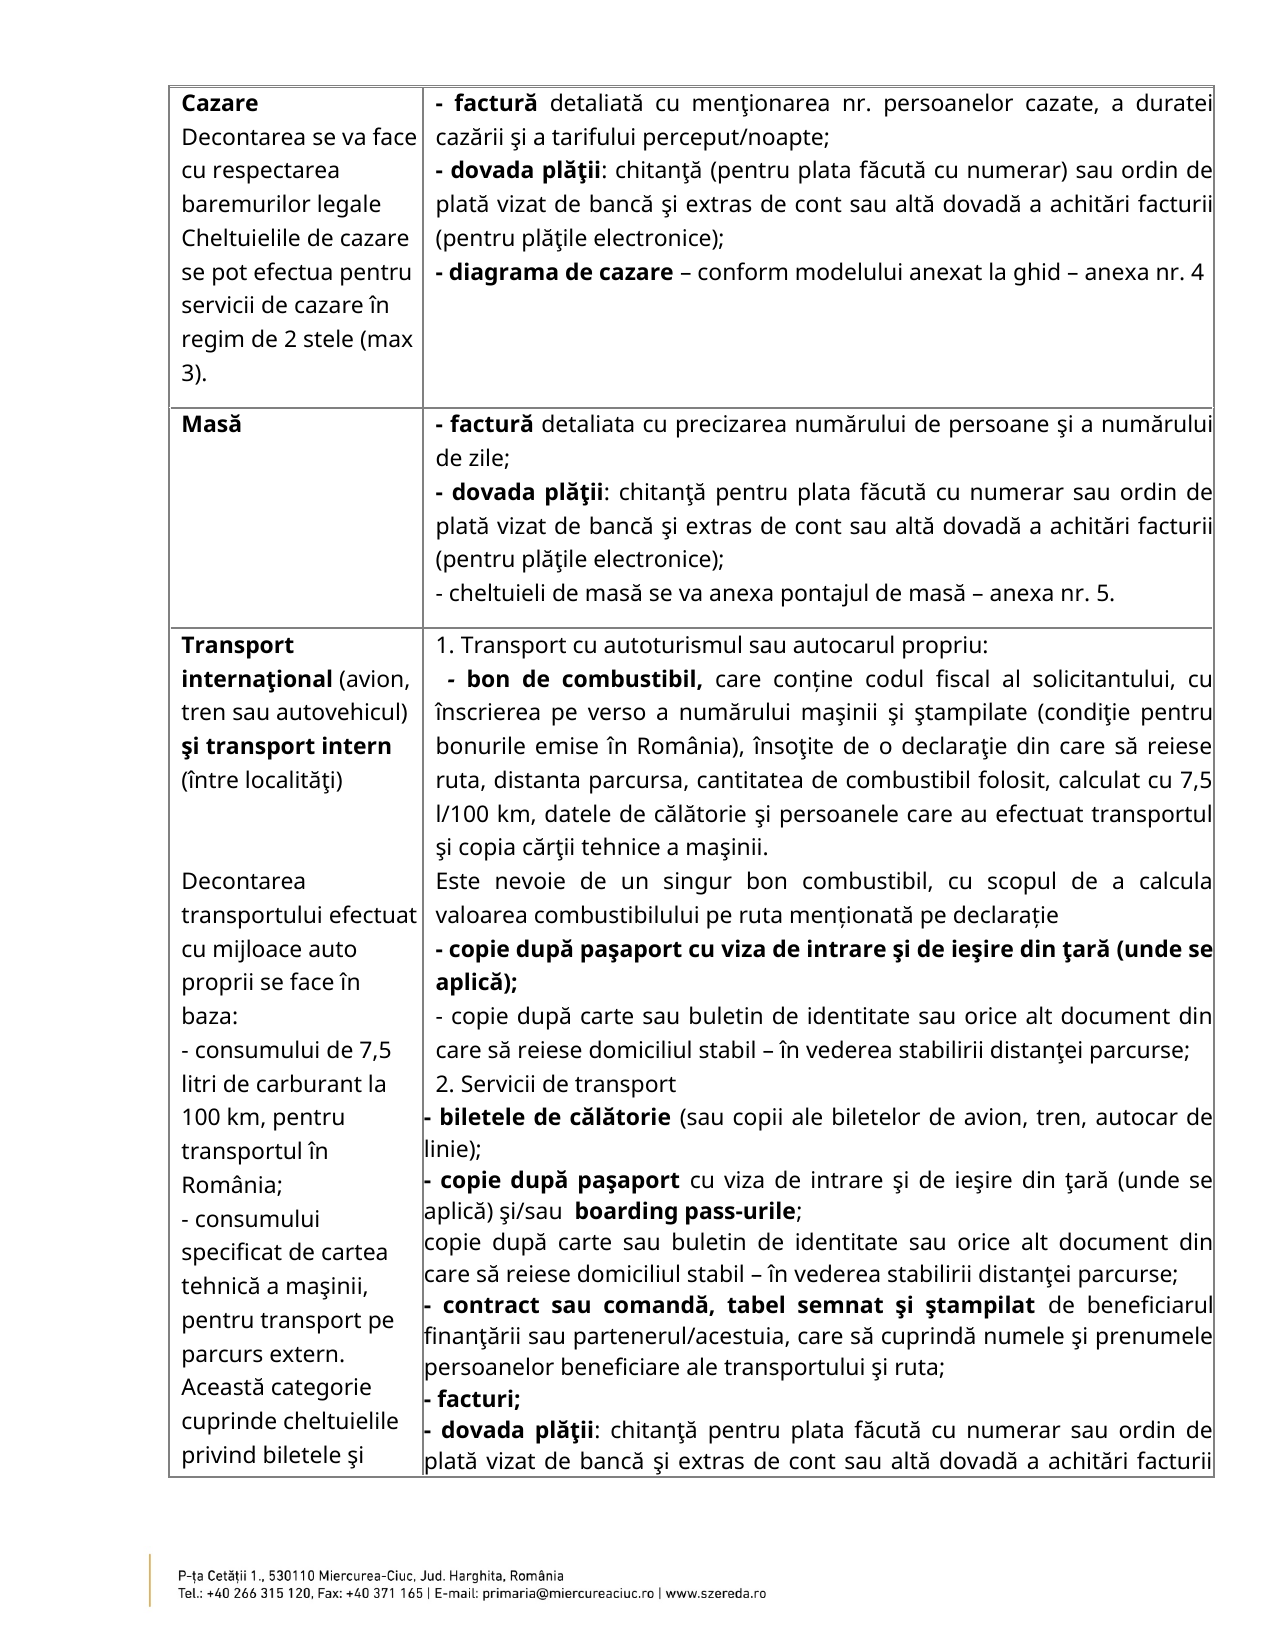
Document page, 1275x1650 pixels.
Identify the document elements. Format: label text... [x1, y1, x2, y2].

picture [30, 1546, 1103, 1650]
table_header - factură detaliată cu menţionarea nr. persoanelor cazate, a duratei cazării şi a tarifului perceput/noapte; - dovada plăţii: chitanţă (pentru plata făcută cu numerar) sau ordin de plată vizat de bancă şi extras de cont sau altă dovadă a achitări facturii (pentru plăţile electronice); - diagrama de cazare – conform modelului anexat la ghid – anexa nr. 4 [424, 88, 1213, 407]
table_cell Masă [170, 409, 422, 627]
table_cell - factură detaliata cu precizarea numărului de persoane şi a numărului de zile; - dovada plăţii: chitanţă pentru plata făcută cu numerar sau ordin de plată vizat de bancă şi extras de cont sau altă dovadă a achitări facturii (pentru plăţile electronice); - cheltuieli de masă se va anexa pontajul de masă – anexa nr. 5. [424, 407, 1213, 627]
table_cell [170, 629, 423, 1476]
table_header Cazare Decontarea se va face cu respectarea baremurilor legale Cheltuielile de cazare se pot efectua pentru servicii de cazare în regim de 2 stele (max 3). [170, 88, 422, 407]
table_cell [423, 627, 1213, 1476]
